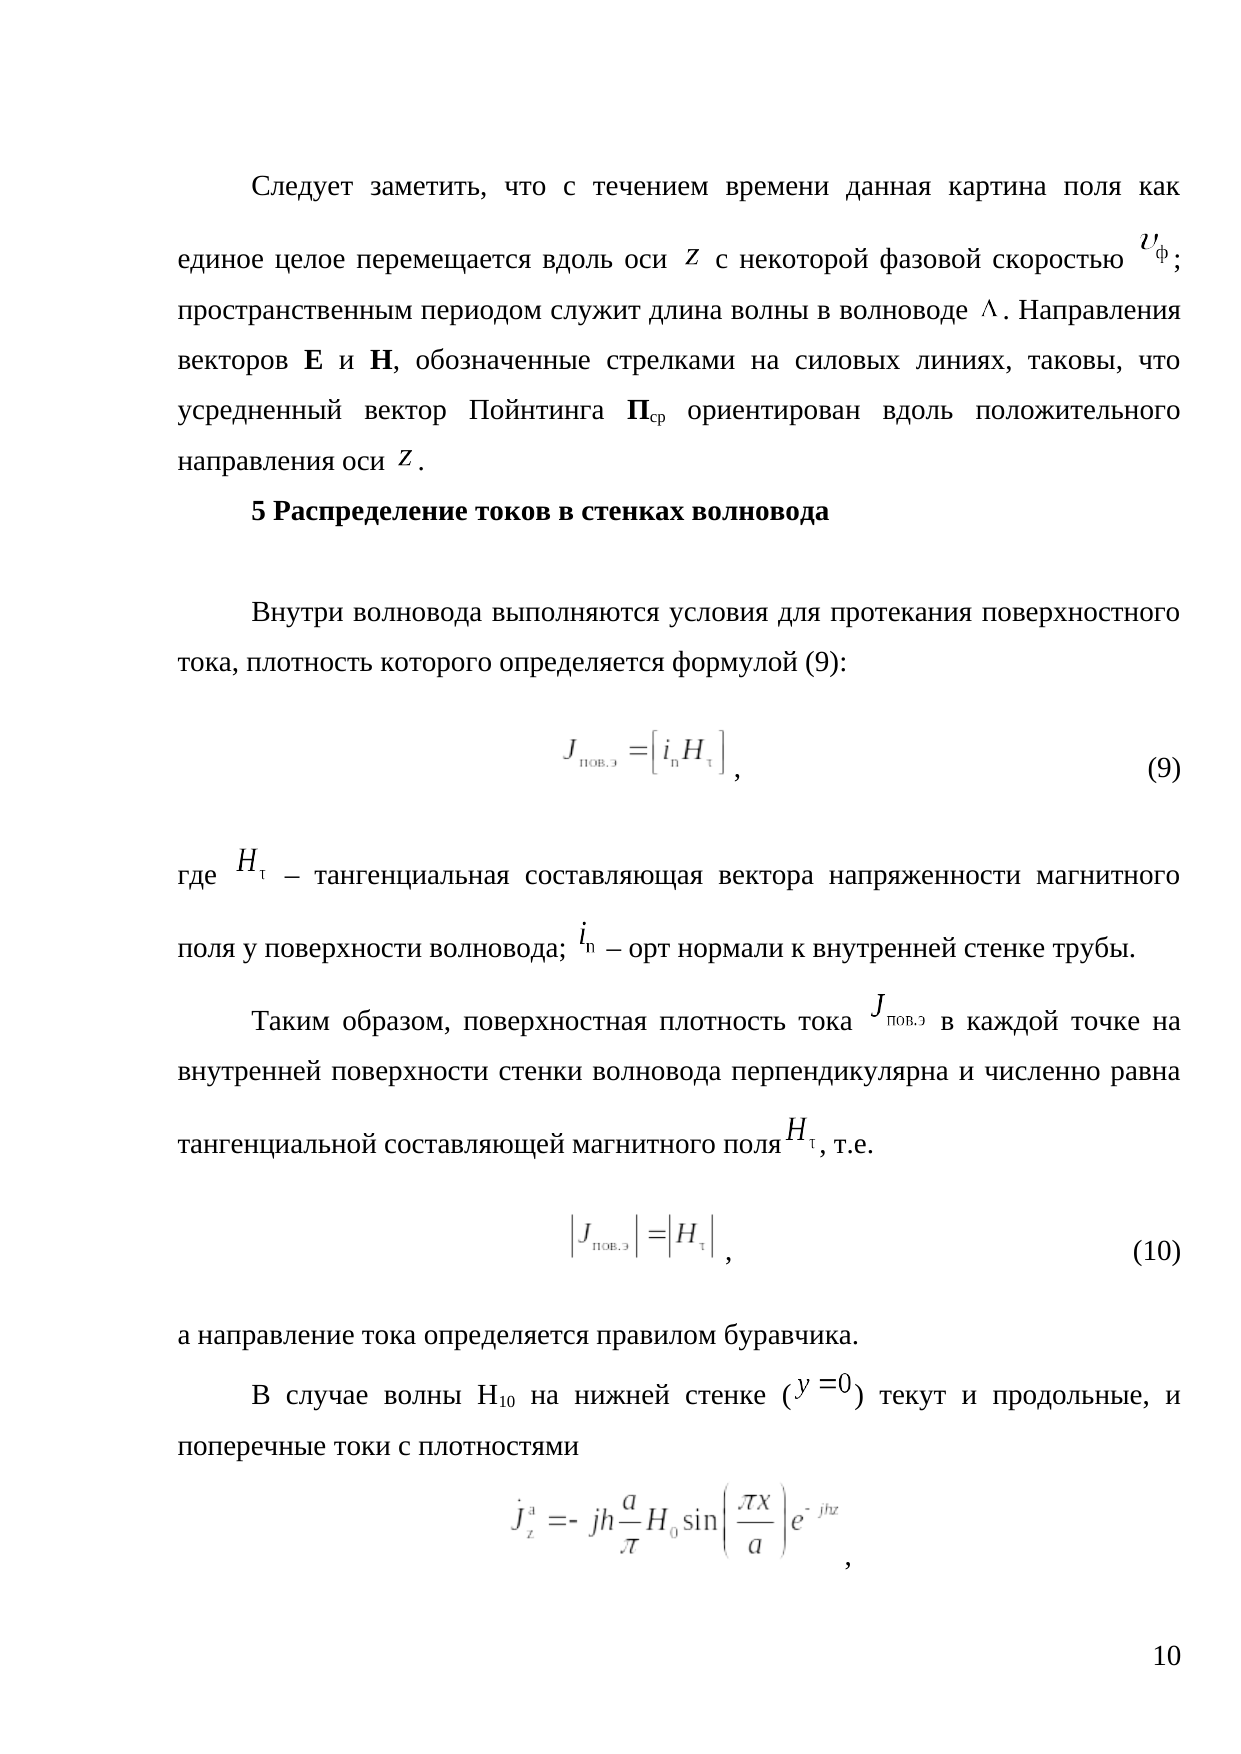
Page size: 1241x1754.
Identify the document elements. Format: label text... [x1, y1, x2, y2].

text Внутри волновода выполняются условия для протекания поверхностного тока, плотность которого определяется формулой (9): [177, 594, 1181, 677]
text , [177, 1478, 1181, 1572]
text В случае волны H10 на нижней стенке () текут и продольные, и поперечные токи с плотностями [177, 1367, 1181, 1461]
text Следует заметить, что с течением времени данная картина поля как единое целое перемещается вдоль оси с некоторой фазовой скоростью ; пространственным периодом служит длина волны в волноводе . Направления векторов Е и Н, обозначенные стрелками на силовых линиях, таковы, что усредненный вектор Пойнтинга Пср ориентирован вдоль положительного направления оси . [177, 168, 1181, 476]
text , (10) [177, 1210, 1181, 1267]
text а направление тока определяется правилом буравчика. [177, 1317, 1181, 1350]
text 5 Распределение токов в стенках волновода [177, 493, 1181, 527]
text где – тангенциальная составляющая вектора напряженности магнитного поля у поверхности волновода; – орт нормали к внутренней стенке трубы. [177, 834, 1181, 964]
text Таким образом, поверхностная плотность тока в каждой точке на внутренней поверхности стенки волновода перпендикулярна и численно равна тангенциальной составляющей магнитного поля, т.е. [177, 980, 1181, 1160]
text , (9) [177, 728, 1181, 784]
